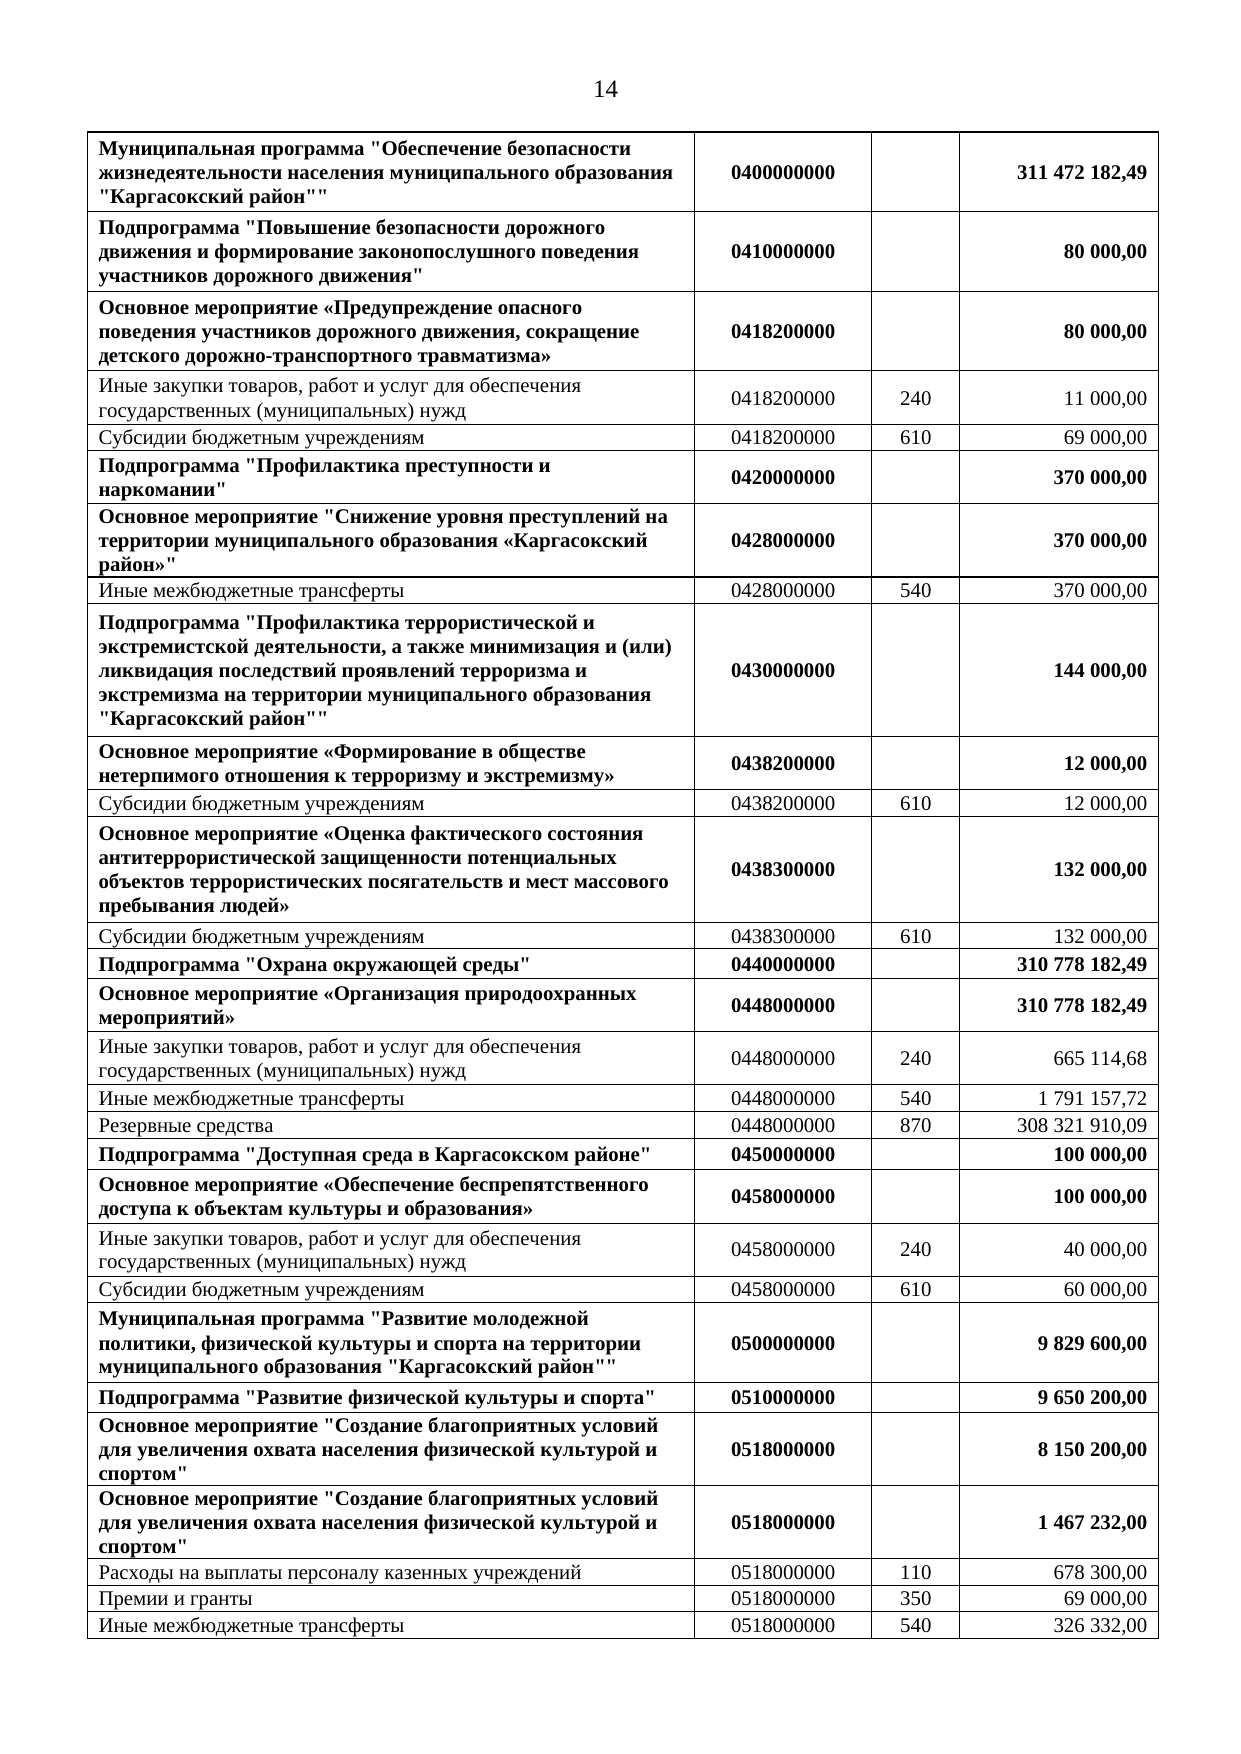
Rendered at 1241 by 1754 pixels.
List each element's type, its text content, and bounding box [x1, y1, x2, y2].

table_cell Резервные средства [88, 1112, 694, 1137]
table_cell 110 [872, 1559, 959, 1584]
table_cell Иные межбюджетные трансферты [88, 1085, 694, 1111]
table_cell Иные межбюджетные трансферты [88, 1612, 694, 1638]
table_cell 0418200000 [695, 292, 871, 370]
table_cell 0418200000 [695, 425, 871, 450]
table_cell 0448000000 [695, 979, 871, 1031]
table_cell Основное мероприятие «Организация природоохранных мероприятий» [88, 979, 694, 1031]
table_cell 240 [872, 371, 959, 423]
table_cell 100 000,00 [960, 1139, 1158, 1169]
table_cell 540 [872, 1612, 959, 1638]
table_cell 310 778 182,49 [960, 949, 1158, 978]
table_cell 0510000000 [695, 1383, 871, 1412]
table_cell 0448000000 [695, 1032, 871, 1084]
table_cell Муниципальная программа "Обеспечение безопасности жизнедеятельности населения муниципального образования "Каргасокский район"" [88, 133, 694, 211]
table_cell [872, 1383, 959, 1412]
table_cell [872, 1413, 959, 1485]
table_cell Основное мероприятие "Создание благоприятных условий для увеличения охвата населения физической культурой и спортом" [88, 1413, 694, 1485]
table_cell 1 467 232,00 [960, 1486, 1158, 1558]
table_cell Иные закупки товаров, работ и услуг для обеспечения государственных (муниципальных) нужд [88, 1224, 694, 1276]
table_cell 326 332,00 [960, 1612, 1158, 1638]
table_cell Подпрограмма "Охрана окружающей среды" [88, 949, 694, 978]
table_cell 12 000,00 [960, 790, 1158, 816]
table_cell 370 000,00 [960, 504, 1158, 576]
table_cell 1 791 157,72 [960, 1085, 1158, 1111]
table_cell 9 650 200,00 [960, 1383, 1158, 1412]
table_cell 0518000000 [695, 1486, 871, 1558]
table_cell 0458000000 [695, 1277, 871, 1302]
table_cell 610 [872, 425, 959, 450]
table_cell Основное мероприятие «Оценка фактического состояния антитеррористической защищенности потенциальных объектов террористических посягательств и мест массового пребывания людей» [88, 817, 694, 922]
table_cell Основное мероприятие «Предупреждение опасного поведения участников дорожного движения, сокращение детского дорожно-транспортного травматизма» [88, 292, 694, 370]
table_cell Подпрограмма "Доступная среда в Каргасокском районе" [88, 1139, 694, 1169]
table_cell 0448000000 [695, 1085, 871, 1111]
table_cell 0500000000 [695, 1303, 871, 1382]
table_cell 12 000,00 [960, 737, 1158, 789]
table_cell [872, 817, 959, 922]
table_cell [872, 604, 959, 736]
table_cell Иные закупки товаров, работ и услуг для обеспечения государственных (муниципальных) нужд [88, 1032, 694, 1084]
table_cell Субсидии бюджетным учреждениям [88, 923, 694, 948]
table_cell 678 300,00 [960, 1559, 1158, 1584]
table_cell 311 472 182,49 [960, 133, 1158, 211]
table_cell 80 000,00 [960, 212, 1158, 291]
table_cell 60 000,00 [960, 1277, 1158, 1302]
table_cell 370 000,00 [960, 578, 1158, 603]
table_cell [872, 1139, 959, 1169]
table_cell [872, 1170, 959, 1222]
table_cell Муниципальная программа "Развитие молодежной политики, физической культуры и спорта на территории муниципального образования "Каргасокский район"" [88, 1303, 694, 1382]
table_cell 0518000000 [695, 1612, 871, 1638]
table_cell Субсидии бюджетным учреждениям [88, 790, 694, 816]
table_cell 144 000,00 [960, 604, 1158, 736]
table_cell 132 000,00 [960, 923, 1158, 948]
table_cell [872, 1486, 959, 1558]
table_cell 11 000,00 [960, 371, 1158, 423]
table_cell 40 000,00 [960, 1224, 1158, 1276]
table_cell Субсидии бюджетным учреждениям [88, 1277, 694, 1302]
table_cell [872, 451, 959, 503]
table_cell 0448000000 [695, 1112, 871, 1137]
table_cell [872, 133, 959, 211]
table_cell Основное мероприятие "Создание благоприятных условий для увеличения охвата населения физической культурой и спортом" [88, 1486, 694, 1558]
table_cell 0450000000 [695, 1139, 871, 1169]
table_cell 0420000000 [695, 451, 871, 503]
table_cell 0458000000 [695, 1170, 871, 1222]
table_cell 100 000,00 [960, 1170, 1158, 1222]
table_cell 0438300000 [695, 923, 871, 948]
table_cell Подпрограмма "Развитие физической культуры и спорта" [88, 1383, 694, 1412]
table_cell Расходы на выплаты персоналу казенных учреждений [88, 1559, 694, 1584]
table_cell [872, 949, 959, 978]
table_cell 9 829 600,00 [960, 1303, 1158, 1382]
table_cell 350 [872, 1586, 959, 1611]
table_cell 610 [872, 1277, 959, 1302]
table_cell 0400000000 [695, 133, 871, 211]
table_cell 0518000000 [695, 1413, 871, 1485]
table_cell 610 [872, 790, 959, 816]
table_cell 0430000000 [695, 604, 871, 736]
table_cell [872, 212, 959, 291]
table_cell 0410000000 [695, 212, 871, 291]
table_cell [872, 504, 959, 576]
table_cell Подпрограмма "Профилактика террористической и экстремистской деятельности, а также минимизация и (или) ликвидация последствий проявлений терроризма и экстремизма на территории муниципального образования "Каргасокский район"" [88, 604, 694, 736]
table_cell 310 778 182,49 [960, 979, 1158, 1031]
table_cell 0518000000 [695, 1586, 871, 1611]
table_cell 69 000,00 [960, 1586, 1158, 1611]
table_cell 69 000,00 [960, 425, 1158, 450]
table_cell 240 [872, 1032, 959, 1084]
table_cell Подпрограмма "Повышение безопасности дорожного движения и формирование законопослушного поведения участников дорожного движения" [88, 212, 694, 291]
table_cell 0440000000 [695, 949, 871, 978]
table_cell 0458000000 [695, 1224, 871, 1276]
table_cell 0518000000 [695, 1559, 871, 1584]
table_cell 665 114,68 [960, 1032, 1158, 1084]
table_cell Премии и гранты [88, 1586, 694, 1611]
table_cell Иные межбюджетные трансферты [88, 578, 694, 603]
table_cell 8 150 200,00 [960, 1413, 1158, 1485]
table_cell Основное мероприятие "Снижение уровня преступлений на территории муниципального образования «Каргасокский район»" [88, 504, 694, 576]
table_cell [872, 979, 959, 1031]
table_cell Иные закупки товаров, работ и услуг для обеспечения государственных (муниципальных) нужд [88, 371, 694, 423]
table_cell 308 321 910,09 [960, 1112, 1158, 1137]
table_cell Подпрограмма "Профилактика преступности и наркомании" [88, 451, 694, 503]
table_cell 0438300000 [695, 817, 871, 922]
table_cell 610 [872, 923, 959, 948]
table_cell 132 000,00 [960, 817, 1158, 922]
table_cell 0438200000 [695, 737, 871, 789]
table_cell 240 [872, 1224, 959, 1276]
table_cell 0438200000 [695, 790, 871, 816]
table_cell 0428000000 [695, 504, 871, 576]
table_cell [872, 1303, 959, 1382]
table_cell [872, 292, 959, 370]
table_cell 540 [872, 1085, 959, 1111]
table_cell [872, 737, 959, 789]
table_cell 370 000,00 [960, 451, 1158, 503]
table_cell Основное мероприятие «Формирование в обществе нетерпимого отношения к терроризму и экстремизму» [88, 737, 694, 789]
table_cell 540 [872, 578, 959, 603]
table_cell Основное мероприятие «Обеспечение беспрепятственного доступа к объектам культуры и образования» [88, 1170, 694, 1222]
table_cell 0428000000 [695, 578, 871, 603]
table_cell 870 [872, 1112, 959, 1137]
table_cell 80 000,00 [960, 292, 1158, 370]
table_cell Субсидии бюджетным учреждениям [88, 425, 694, 450]
table_cell 0418200000 [695, 371, 871, 423]
